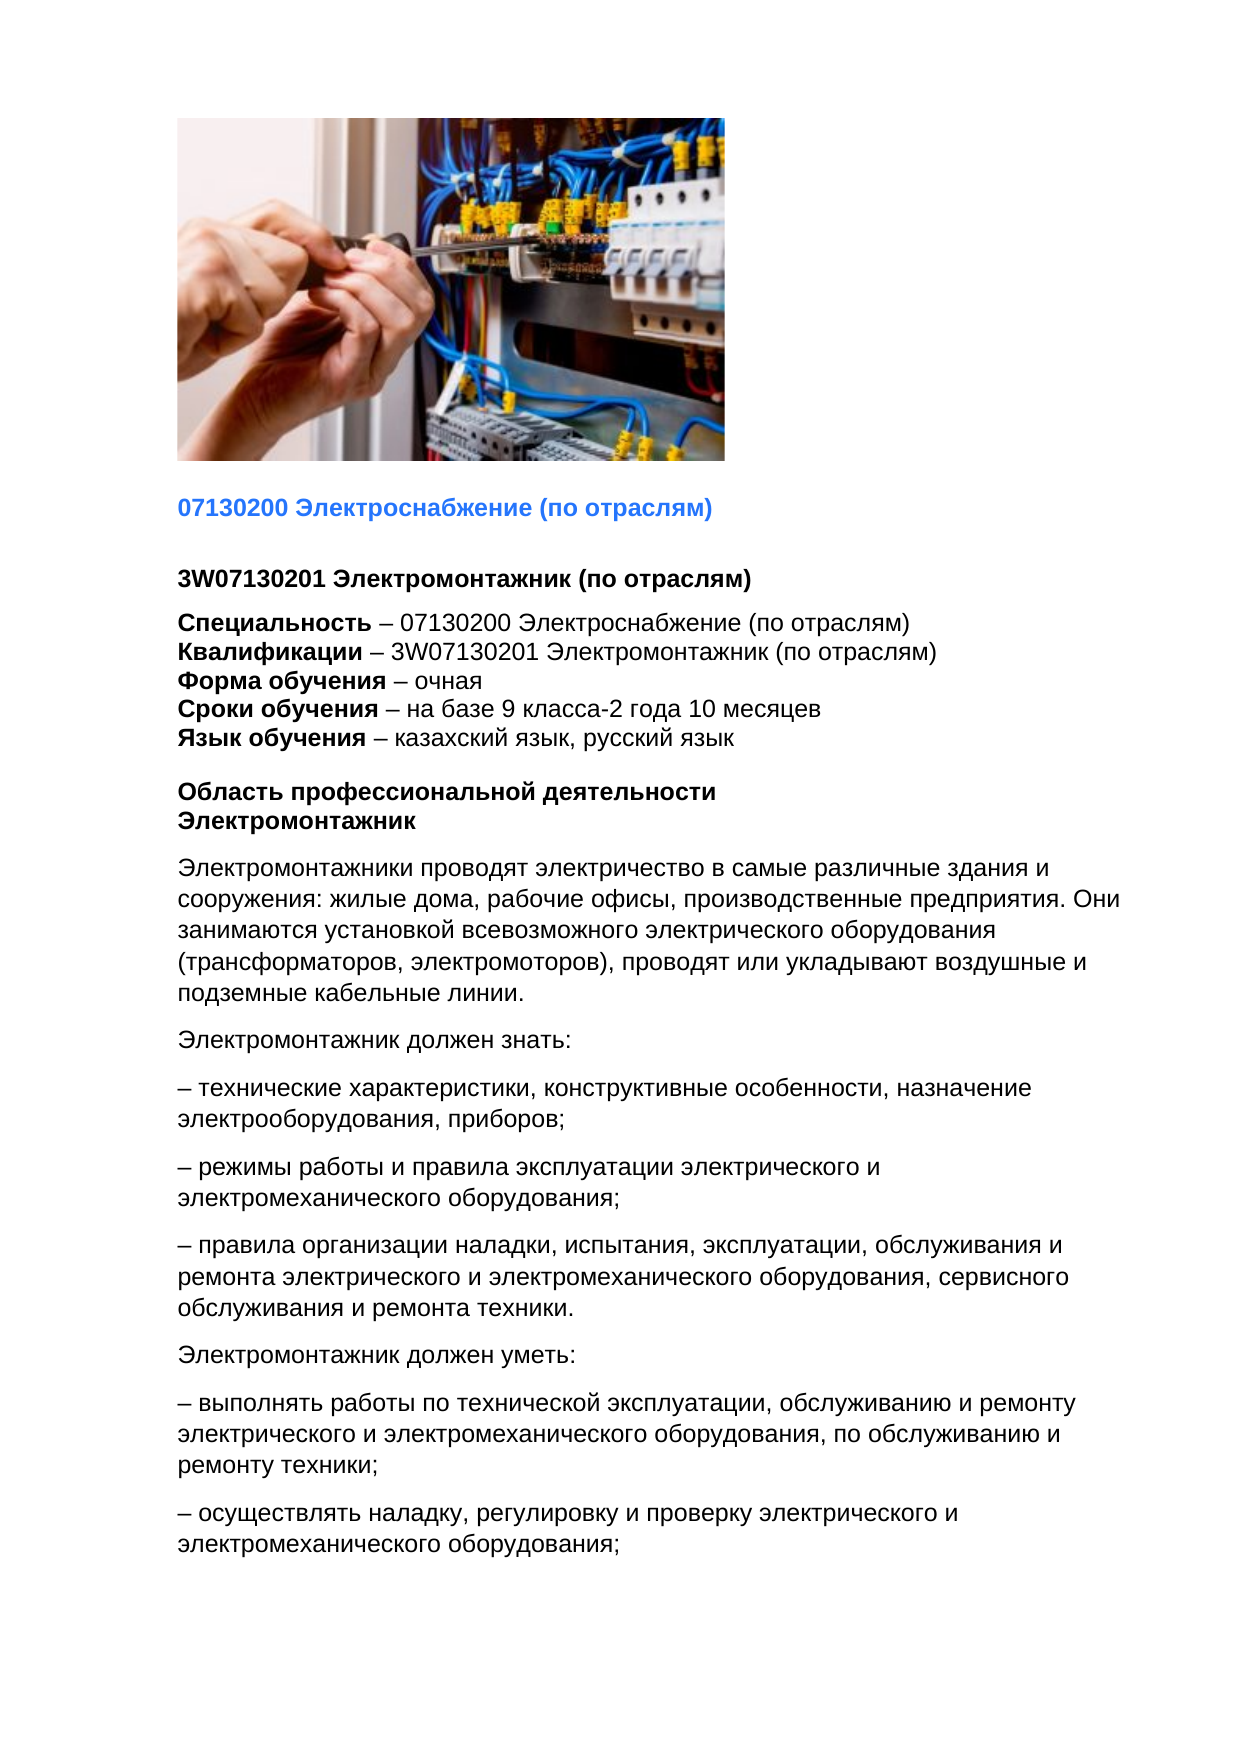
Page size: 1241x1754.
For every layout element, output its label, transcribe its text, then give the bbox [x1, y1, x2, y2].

text Специальность – 07130200 Электроснабжение (по отраслям) [177, 593, 1152, 637]
text – осуществлять наладку, регулировку и проверку электрического и электромеханического оборудования; [177, 1498, 1152, 1558]
text Язык обучения – казахский язык, русский язык [177, 723, 1152, 752]
text Квалификации – 3W07130201 Электромонтажник (по отраслям) [177, 637, 1152, 666]
text Электромонтажник должен знать: [177, 1025, 1152, 1054]
text – режимы работы и правила эксплуатации электрического и электромеханического оборудования; [177, 1152, 1152, 1212]
text Форма обучения – очная [177, 666, 1152, 694]
text – правила организации наладки, испытания, эксплуатации, обслуживания и ремонта электрического и электромеханического оборудования, сервисного обслуживания и ремонта техники. [177, 1231, 1152, 1321]
text Электромонтажники проводят электричество в самые различные здания и сооружения: жилые дома, рабочие офисы, производственные предприятия. Они занимаются установкой всевозможного электрического оборудования (трансформаторов, электромоторов), проводят или укладывают воздушные и подземные кабельные линии. [177, 853, 1152, 1006]
text – технические характеристики, конструктивные особенности, назначение электрооборудования, приборов; [177, 1073, 1152, 1133]
picture [177, 118, 725, 461]
text – выполнять работы по технической эксплуатации, обслуживанию и ремонту электрического и электромеханического оборудования, по обслуживанию и ремонту техники; [177, 1388, 1152, 1479]
text 07130200 Электроснабжение (по отраслям) [177, 478, 1152, 521]
text Электромонтажник должен уметь: [177, 1340, 1152, 1369]
text Сроки обучения – на базе 9 класса-2 года 10 месяцев [177, 694, 1167, 723]
text Электромонтажник [177, 806, 1152, 834]
text 3W07130201 Электромонтажник (по отраслям) [177, 553, 1152, 593]
text Область профессиональной деятельности [177, 777, 1152, 806]
